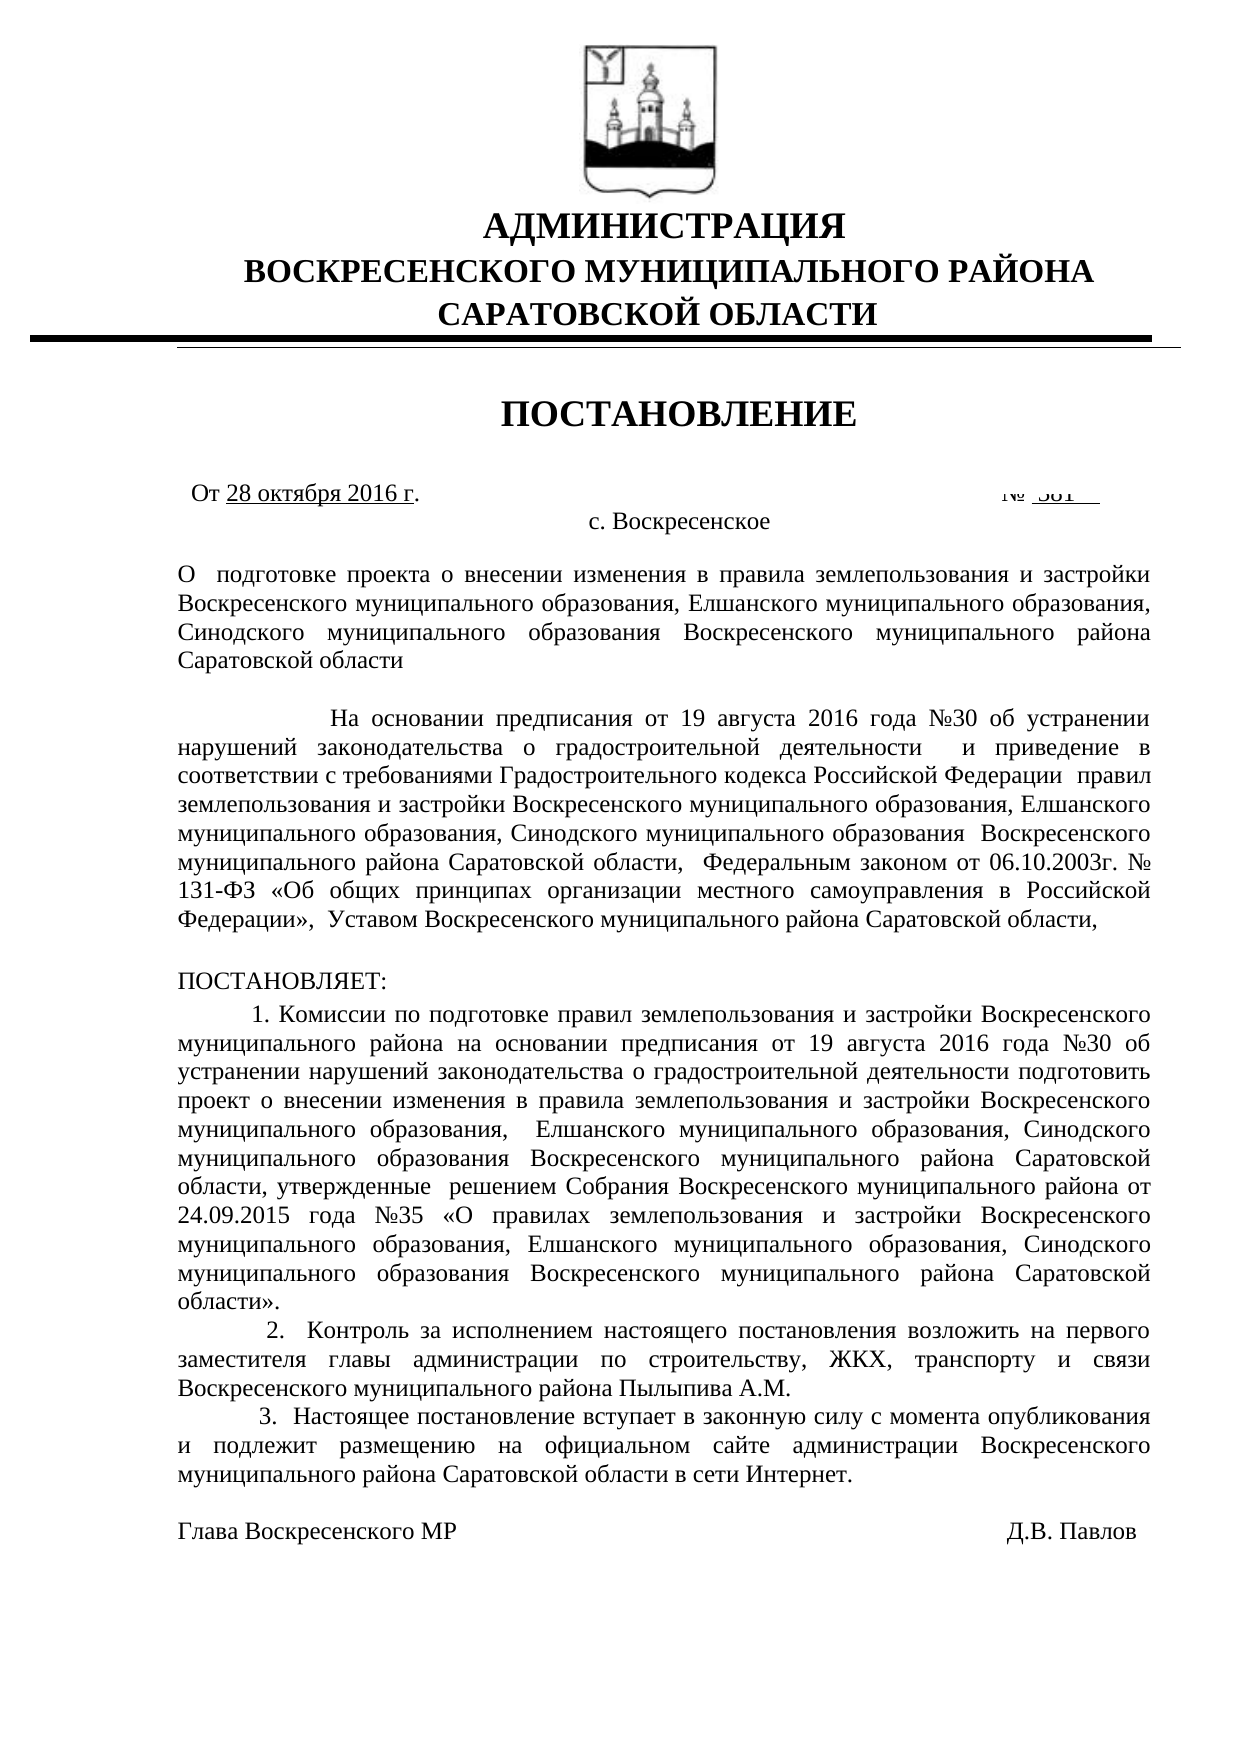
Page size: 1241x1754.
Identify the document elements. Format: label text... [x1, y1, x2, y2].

text 3. Настоящее постановление вступает в законную силу с момента опубликования и подлежит размещению на официальном сайте администрации Воскресенского муниципального района Саратовской области в сети Интернет. [177, 1401, 1152, 1488]
picture [579, 44, 719, 204]
text АДМИНИСТРАЦИЯ ВОСКРЕСЕНСКОГО МУНИЦИПАЛЬНОГО РАЙОНА [29, 44, 1152, 290]
text На основании предписания от 19 августа 2016 года №30 об устранении нарушений законодательства о градостроительной деятельности и приведение в соответствии с требованиями Градостроительного кодекса Российской Федерации правил землепользования и застройки Воскресенского муниципального образования, Елшанского муниципального образования, Синодского муниципального образования Воскресенского муниципального района Саратовской области, Федеральным законом от 06.10.2003г. № 131-ФЗ «Об общих принципах организации местного самоуправления в Российской Федерации», Уставом Воскресенского муниципального района Саратовской области, [177, 703, 1152, 933]
text 2. Контроль за исполнением настоящего постановления возложить на первого заместителя главы администрации по строительству, ЖКХ, транспорту и связи Воскресенского муниципального района Пылыпива А.М. [177, 1315, 1152, 1401]
text О подготовке проекта о внесении изменения в правила землепользования и застройки Воскресенского муниципального образования, Елшанского муниципального образования, Синодского муниципального образования Воскресенского муниципального района Саратовской области [177, 559, 1152, 674]
text ПОСТАНОВЛЯЕТ: [177, 966, 1152, 995]
text САРАТОВСКОЙ ОБЛАСТИ [29, 294, 1152, 342]
text 1. Комиссии по подготовке правил землепользования и застройки Воскресенского муниципального района на основании предписания от 19 августа 2016 года №30 об устранении нарушений законодательства о градостроительной деятельности подготовить проект о внесении изменения в правила землепользования и застройки Воскресенского муниципального образования, Елшанского муниципального образования, Синодского муниципального образования Воскресенского муниципального района Саратовской области, утвержденные решением Собрания Воскресенского муниципального района от 24.09.2015 года №35 «О правилах землепользования и застройки Воскресенского муниципального образования, Елшанского муниципального образования, Синодского муниципального образования Воскресенского муниципального района Саратовской области». [177, 999, 1152, 1315]
table_header ПОСТАНОВЛЕНИЕ От 28 октября 2016 г. № 381 с. Воскресенское [177, 348, 1181, 559]
text Глава Воскресенского МР Д.В. Павлов [177, 1516, 1211, 1545]
